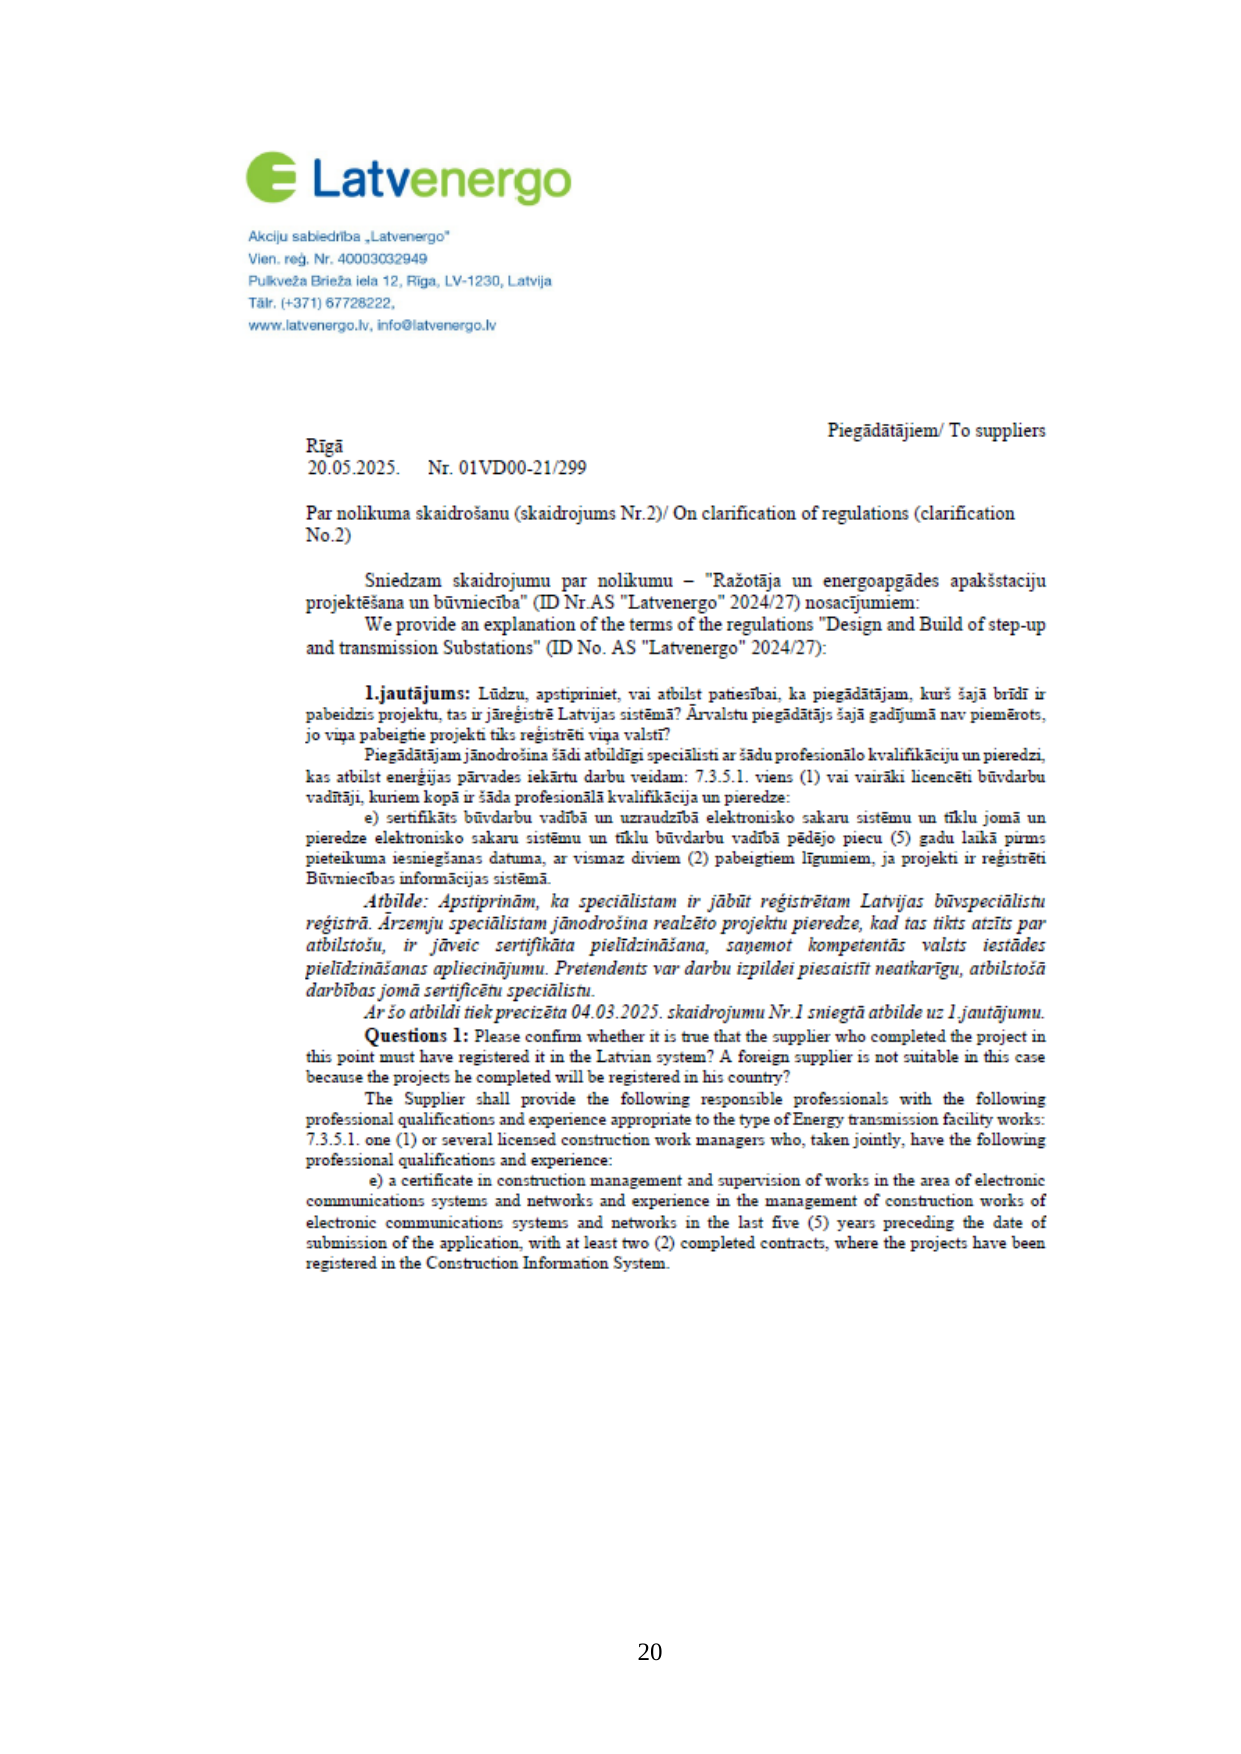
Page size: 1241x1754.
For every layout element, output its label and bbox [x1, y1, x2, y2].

picture [218, 118, 1081, 1283]
